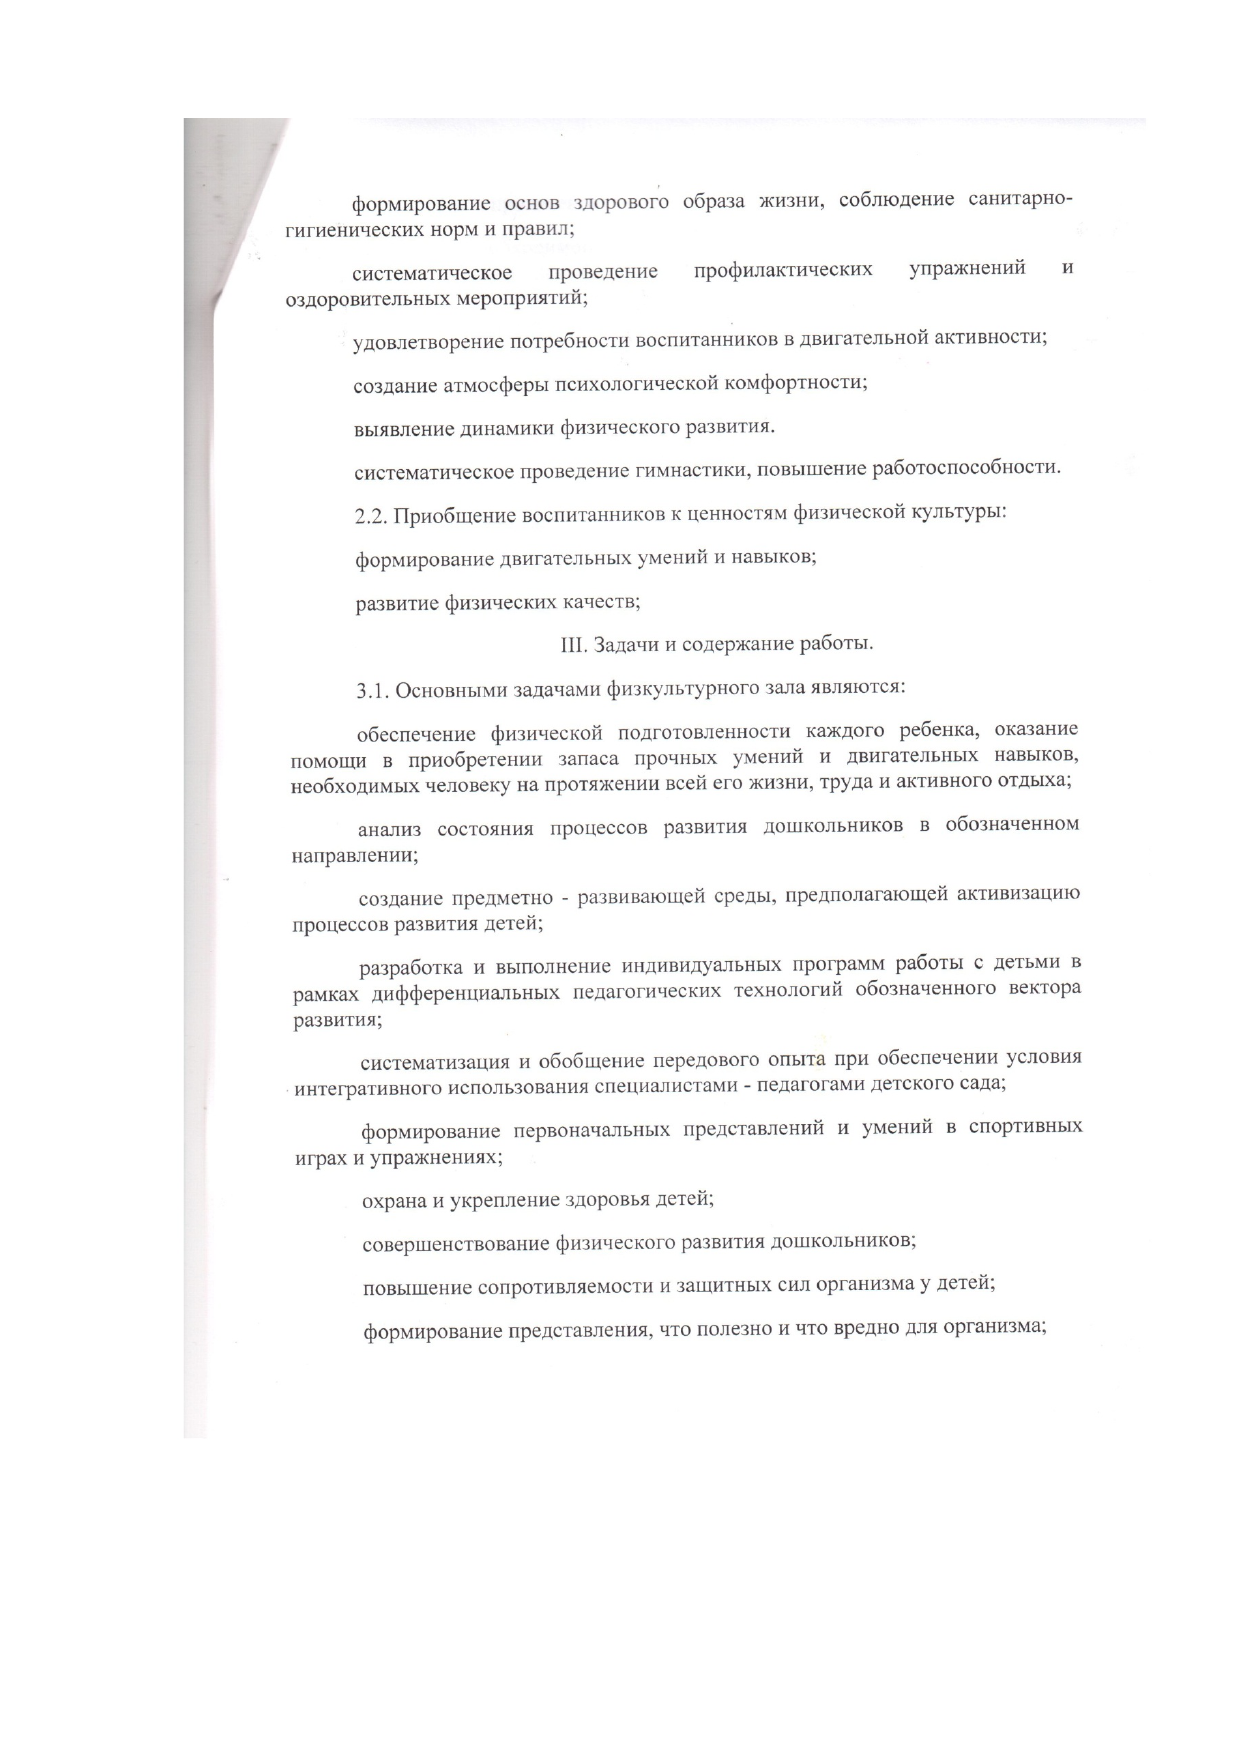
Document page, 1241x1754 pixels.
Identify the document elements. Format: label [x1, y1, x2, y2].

picture [177, 118, 1152, 1459]
